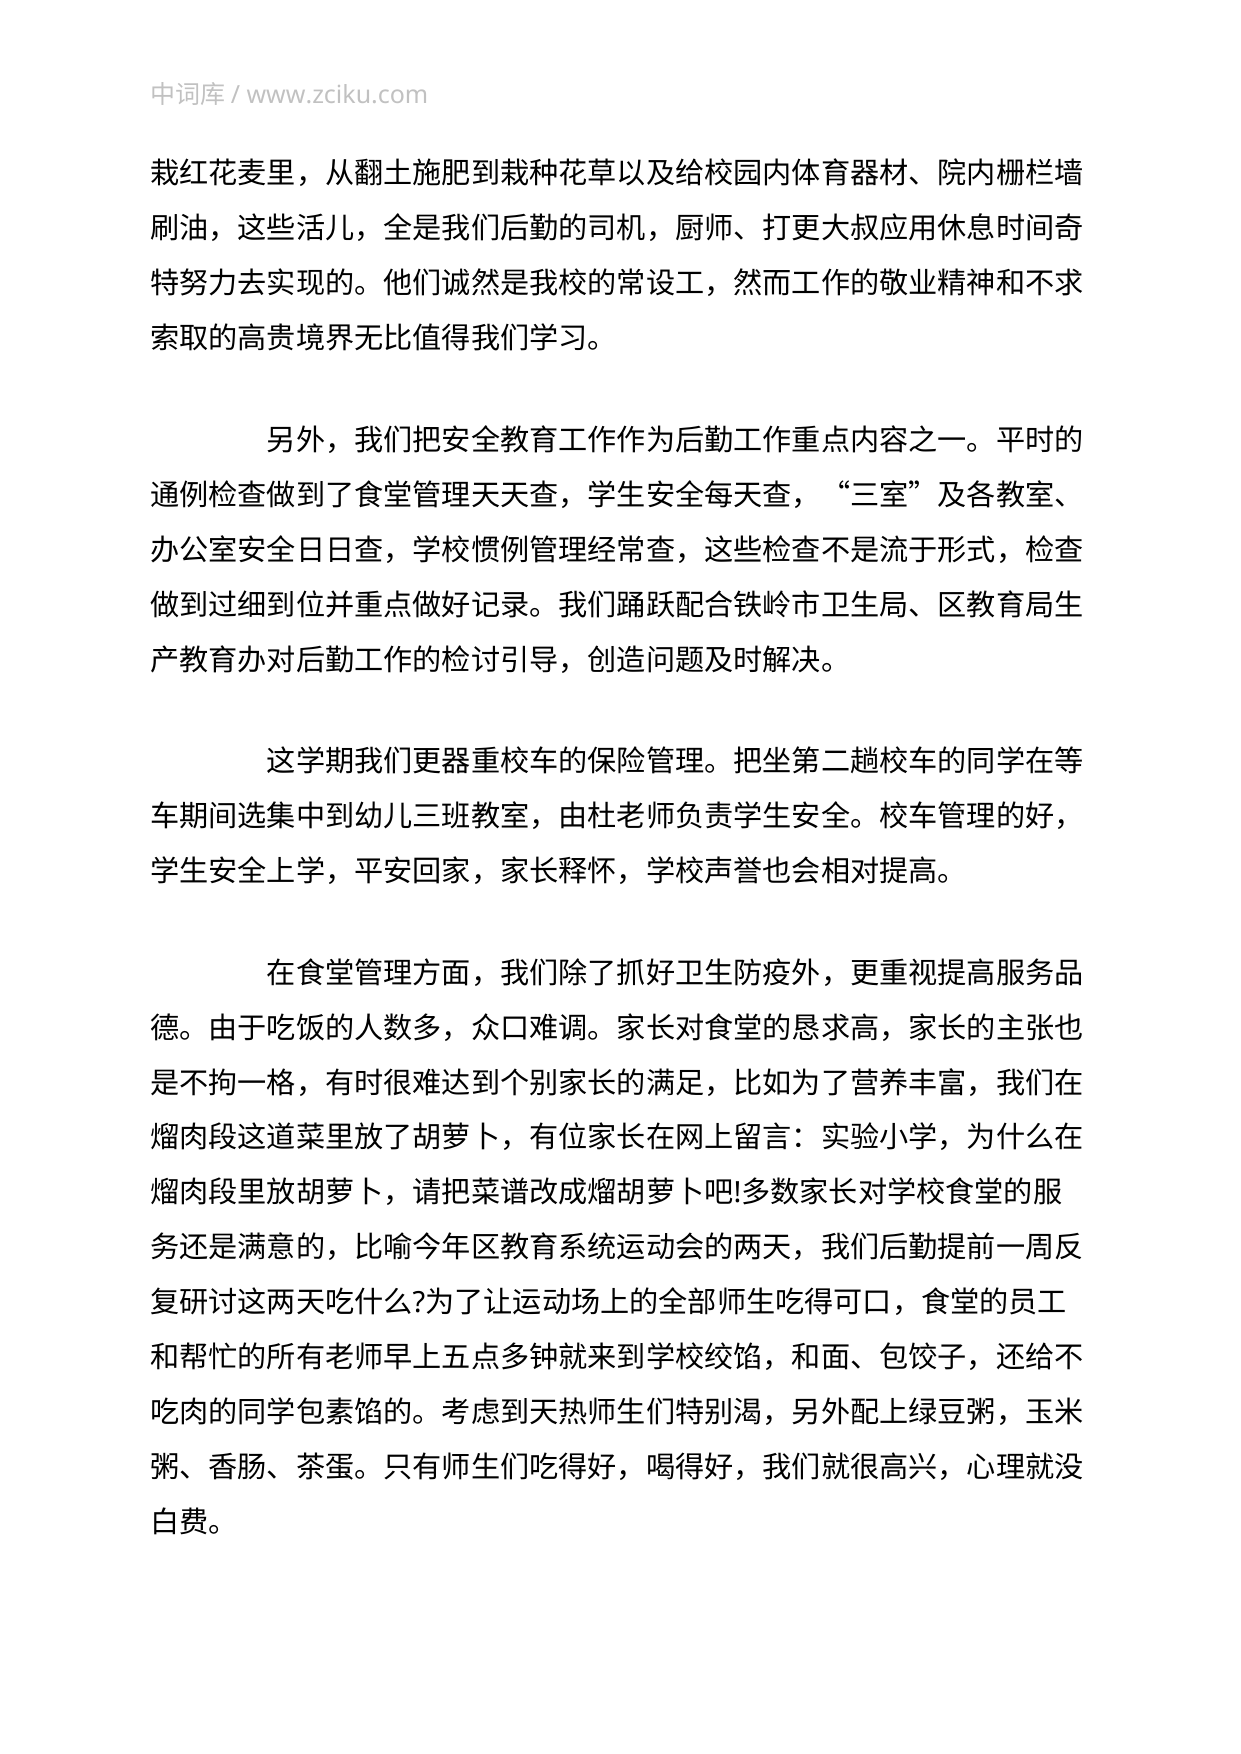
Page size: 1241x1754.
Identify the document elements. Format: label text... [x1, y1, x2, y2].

text 在食堂管理方面，我们除了抓好卫生防疫外，更重视提高服务品德。由于吃饭的人数多，众口难调。家长对食堂的恳求高，家长的主张也是不拘一格，有时很难达到个别家长的满足，比如为了营养丰富，我们在熘肉段这道菜里放了胡萝卜，有位家长在网上留言：实验小学，为什么在熘肉段里放胡萝卜，请把菜谱改成熘胡萝卜吧!多数家长对学校食堂的服务还是满意的，比喻今年区教育系统运动会的两天，我们后勤提前一周反复研讨这两天吃什么?为了让运动场上的全部师生吃得可口，食堂的员工和帮忙的所有老师早上五点多钟就来到学校绞馅，和面、包饺子，还给不吃肉的同学包素馅的。考虑到天热师生们特别渴，另外配上绿豆粥，玉米粥、香肠、茶蛋。只有师生们吃得好，喝得好，我们就很高兴，心理就没白费。 [150, 949, 1090, 1541]
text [150, 150, 1090, 357]
text 这学期我们更器重校车的保险管理。把坐第二趟校车的同学在等车期间选集中到幼儿三班教室，由杜老师负责学生安全。校车管理的好，学生安全上学，平安回家，家长释怀，学校声誉也会相对提高。 [150, 738, 1090, 890]
text 另外，我们把安全教育工作作为后勤工作重点内容之一。平时的通例检查做到了食堂管理天天查，学生安全每天查，“三室”及各教室、办公室安全日日查，学校惯例管理经常查，这些检查不是流于形式，检查做到过细到位并重点做好记录。我们踊跃配合铁岭市卫生局、区教育局生产教育办对后勤工作的检讨引导，创造问题及时解决。 [150, 416, 1090, 678]
